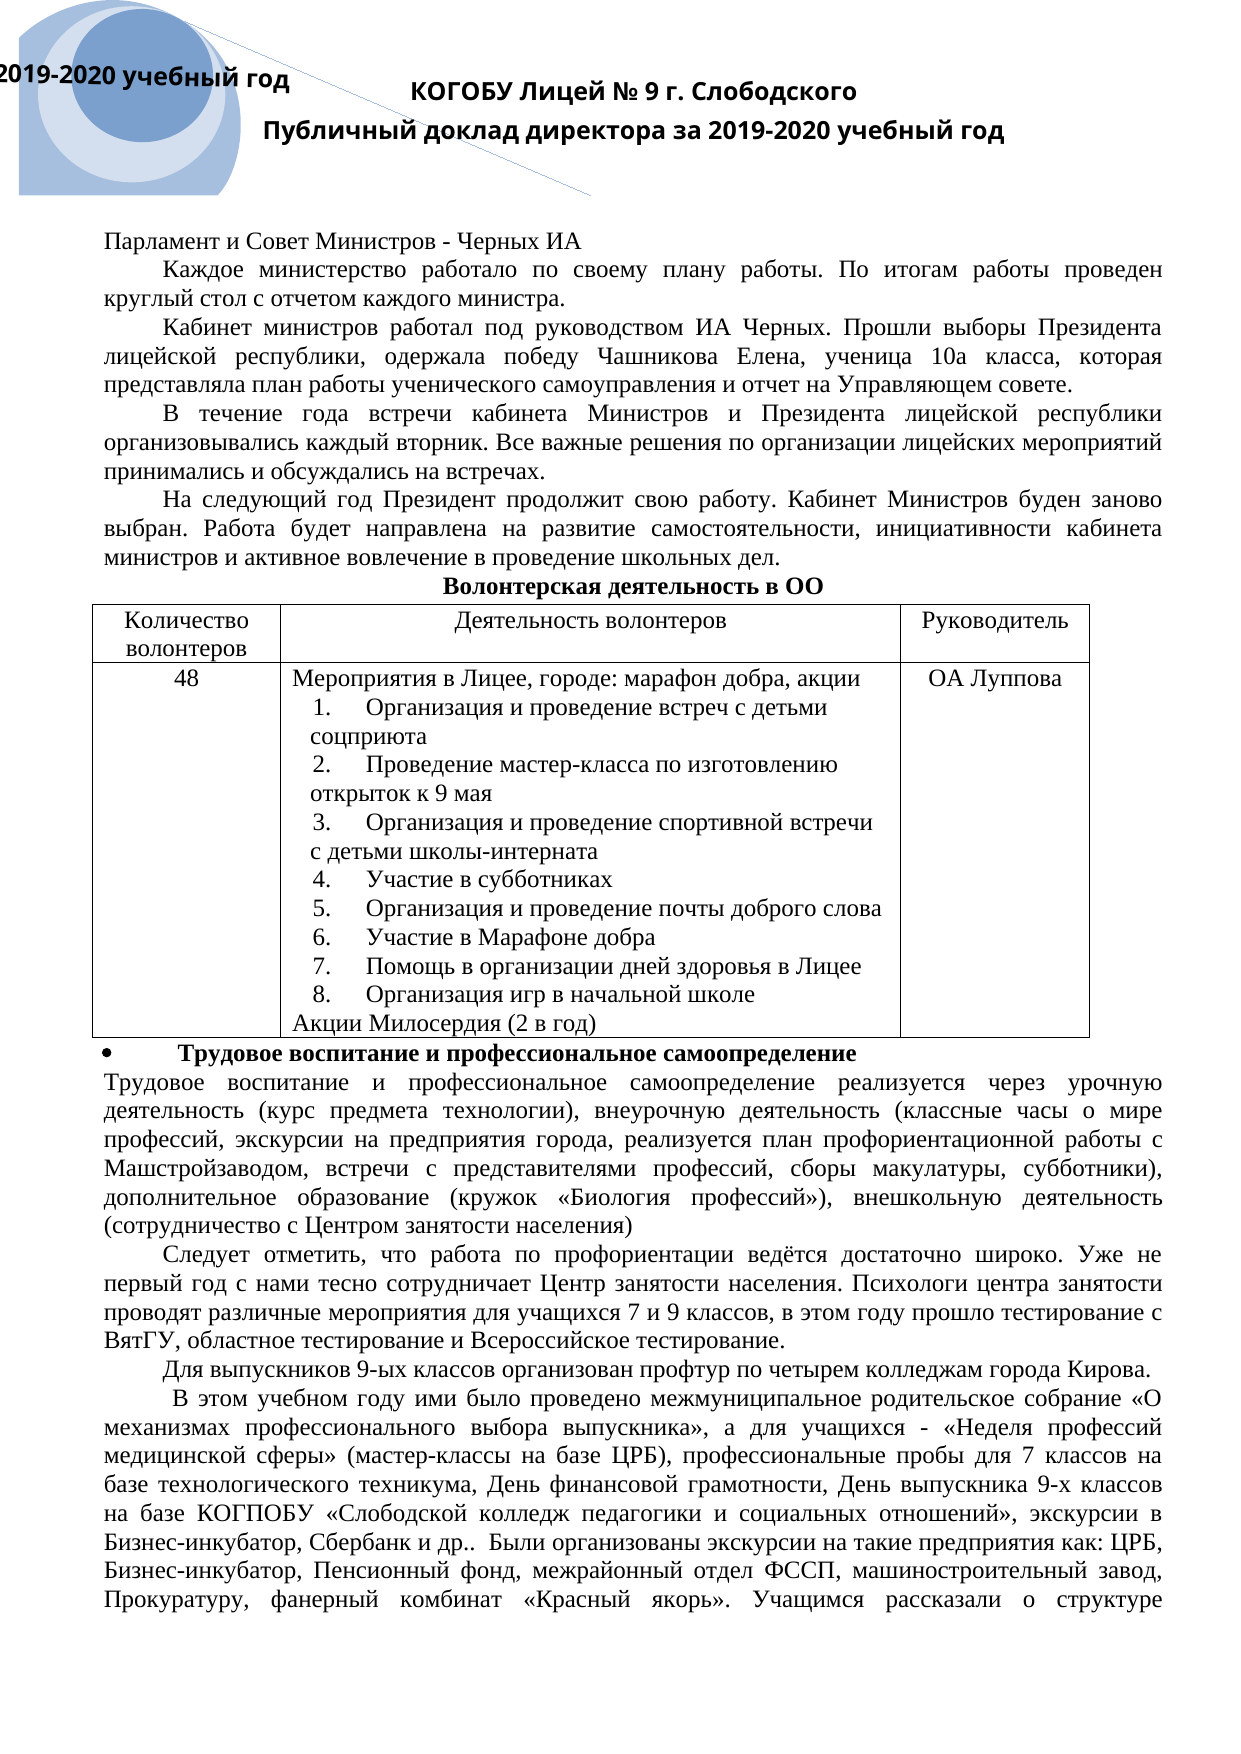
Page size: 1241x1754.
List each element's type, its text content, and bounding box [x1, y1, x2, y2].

text Следует отметить, что работа по профориентации ведётся достаточно широко. Уже не первый год с нами тесно сотрудничает Центр занятости населения. Психологи центра занятости проводят различные мероприятия для учащихся 7 и 9 классов, в этом году прошло тестирование с ВятГУ, областное тестирование и Всероссийское тестирование. [103, 1239, 1163, 1354]
list Трудовое воспитание и профессиональное самоопределение [102, 1038, 1163, 1067]
text На следующий год Президент продолжит свою работу. Кабинет Министров буден заново выбран. Работа будет направлена на развитие самостоятельности, инициативности кабинета министров и активное вовлечение в проведение школьных дел. [103, 484, 1163, 571]
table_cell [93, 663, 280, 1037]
text Для выпускников 9-ых классов организован профтур по четырем колледжам города Кирова. [103, 1354, 1163, 1383]
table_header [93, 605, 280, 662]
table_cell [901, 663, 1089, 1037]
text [103, 1383, 1163, 1613]
text В течение года встречи кабинета Министров и Президента лицейской республики организовывались каждый вторник. Все важные решения по организации лицейских мероприятий принимались и обсуждались на встречах. [103, 398, 1163, 484]
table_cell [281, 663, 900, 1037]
text Трудовое воспитание и профессиональное самоопределение реализуется через урочную деятельность (курс предмета технологии), внеурочную деятельность (классные часы о мире профессий, экскурсии на предприятия города, реализуется план профориентационной работы с Машстройзаводом, встречи с представителями профессий, сборы макулатуры, субботники), дополнительное образование (кружок «Биология профессий»), внешкольную деятельность (сотрудничество с Центром занятости населения) [103, 1067, 1163, 1239]
text Волонтерская деятельность в ОО [103, 571, 1163, 599]
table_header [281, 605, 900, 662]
text Кабинет министров работал под руководством ИА Черных. Прошли выборы Президента лицейской республики, одержала победу Чашникова Елена, ученица 10а класса, которая представляла план работы ученического самоуправления и отчет на Управляющем совете. [103, 312, 1163, 398]
text Каждое министерство работало по своему плану работы. По итогам работы проведен круглый стол с отчетом каждого министра. [103, 254, 1163, 312]
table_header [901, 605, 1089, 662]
text Парламент и Совет Министров - Черных ИА [103, 226, 1163, 254]
